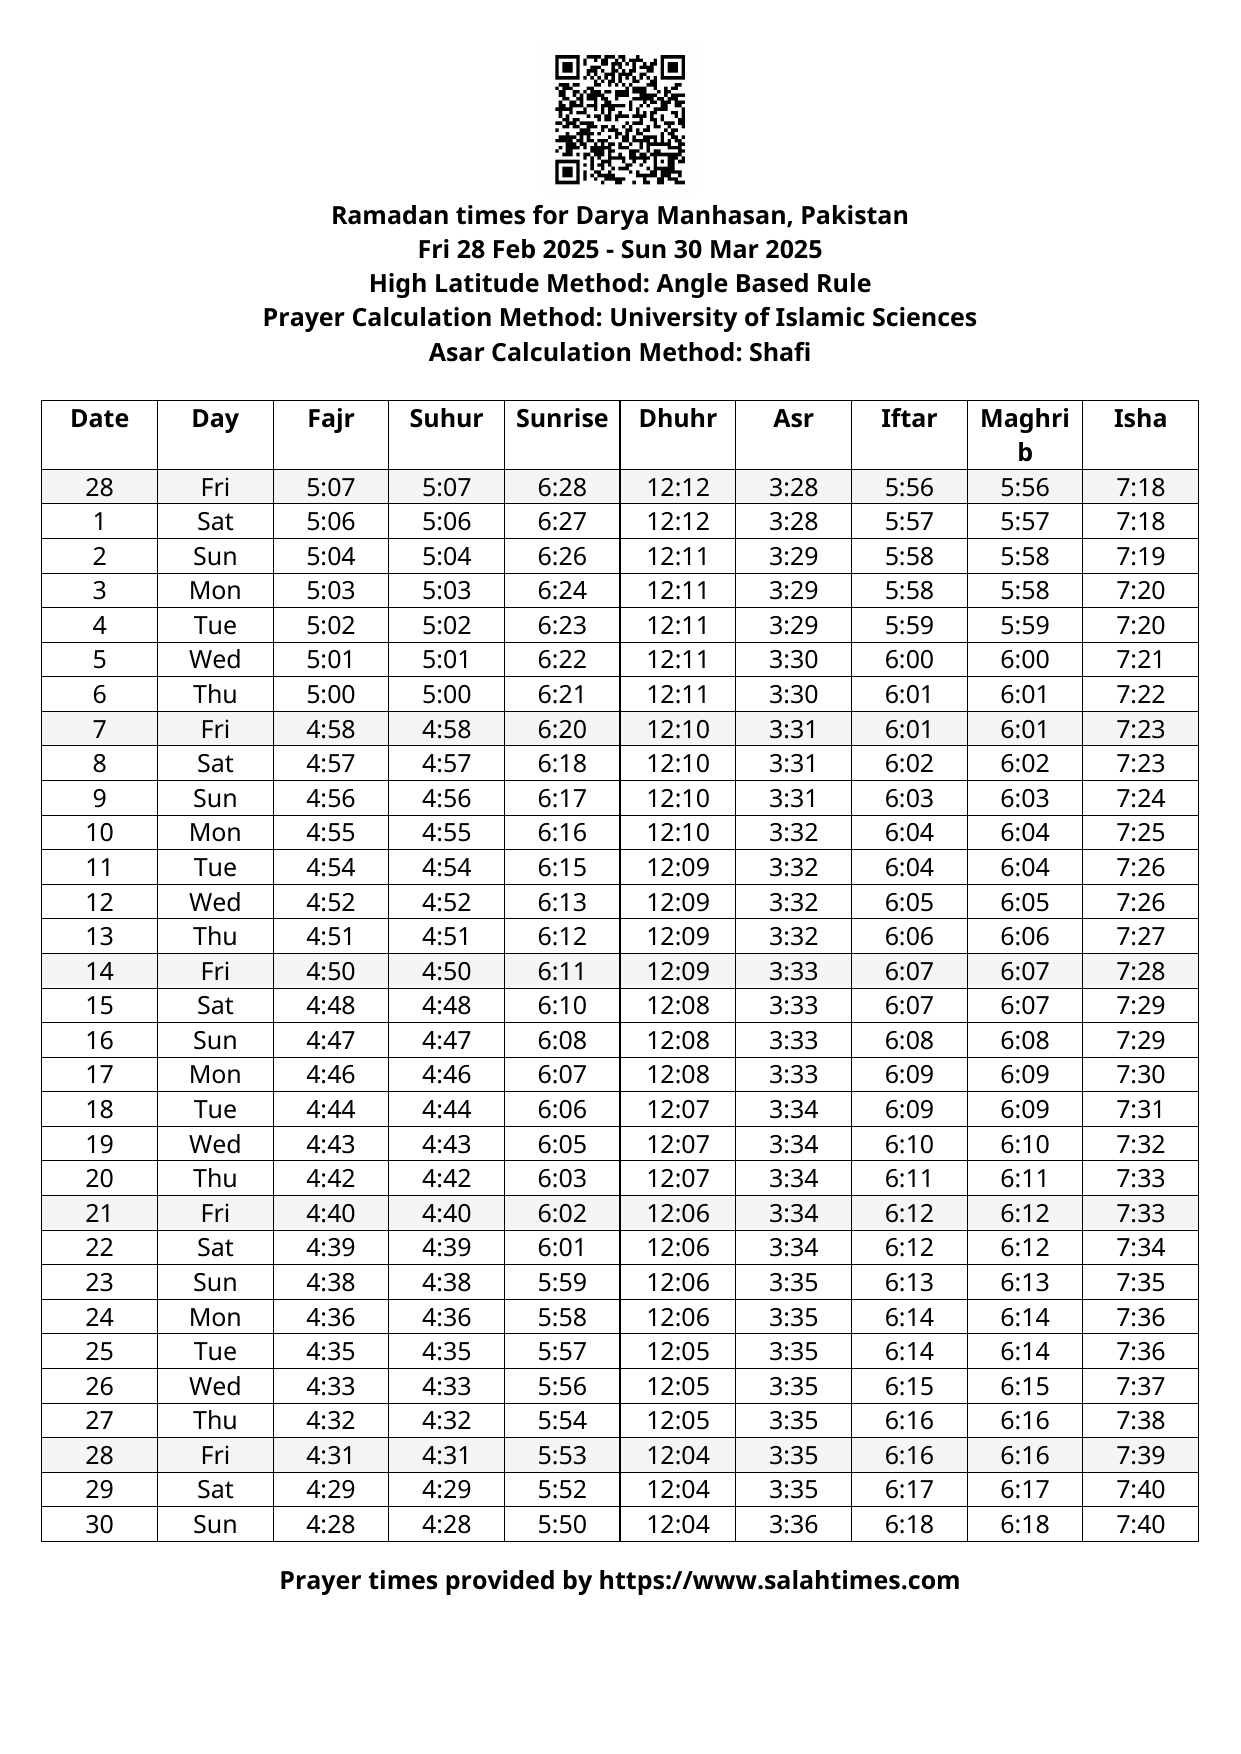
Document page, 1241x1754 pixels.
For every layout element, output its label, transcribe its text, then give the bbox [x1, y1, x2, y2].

table_cell 6:13 [968, 1265, 1082, 1299]
table_cell 3:34 [736, 1092, 851, 1126]
table_cell 6:03 [968, 781, 1082, 814]
table_cell 7:22 [1083, 677, 1198, 711]
table_cell 5:01 [274, 643, 388, 676]
table_cell 7:26 [1083, 885, 1198, 918]
table_cell 4:55 [274, 816, 388, 849]
table_cell 4:52 [389, 885, 504, 918]
table_cell Thu [158, 1404, 273, 1437]
table_cell 4:32 [389, 1404, 504, 1437]
table_cell 6:06 [968, 919, 1082, 953]
table_cell 7:32 [1083, 1127, 1198, 1160]
table_header Suhur [389, 401, 504, 469]
table_cell Tue [158, 850, 273, 884]
table_cell 7:35 [1083, 1265, 1198, 1299]
table_cell 7:29 [1083, 989, 1198, 1022]
table_cell 3:28 [736, 504, 851, 538]
table_cell 6:14 [968, 1334, 1082, 1368]
table_cell 7:20 [1083, 608, 1198, 642]
table_header Asr [736, 401, 851, 469]
table_header Fajr [274, 401, 388, 469]
table_cell 3:29 [736, 539, 851, 572]
table_cell 4:36 [274, 1300, 388, 1333]
table_cell 7 [42, 712, 157, 745]
table_cell 6:21 [505, 677, 619, 711]
table_cell 6:15 [505, 850, 619, 884]
table_cell 6:02 [505, 1196, 619, 1229]
picture [542, 41, 699, 198]
table_cell 4:51 [274, 919, 388, 953]
table_cell 28 [42, 1438, 157, 1472]
table_cell 23 [42, 1265, 157, 1299]
table_cell 6:12 [968, 1196, 1082, 1229]
table_cell 5:52 [505, 1473, 619, 1506]
table_cell Sun [158, 1507, 273, 1541]
table_cell 7:23 [1083, 712, 1198, 745]
table_cell 19 [42, 1127, 157, 1160]
table_cell 3:35 [736, 1473, 851, 1506]
table_cell 3:34 [736, 1161, 851, 1195]
table_cell 3:34 [736, 1127, 851, 1160]
table_cell 6:00 [968, 643, 1082, 676]
table_cell 13 [42, 919, 157, 953]
table_cell 6:04 [968, 816, 1082, 849]
table_cell 6 [42, 677, 157, 711]
table_cell 6:09 [852, 1058, 967, 1091]
table_cell 4:32 [274, 1404, 388, 1437]
table_cell 6:01 [968, 677, 1082, 711]
table_cell Wed [158, 643, 273, 676]
table_cell Mon [158, 1058, 273, 1091]
table_cell 4:28 [274, 1507, 388, 1541]
table_cell 3:34 [736, 1196, 851, 1229]
table_cell 12:10 [621, 746, 735, 780]
table_cell Mon [158, 1300, 273, 1333]
table_cell 5:04 [389, 539, 504, 572]
table_cell 3:35 [736, 1369, 851, 1402]
table_cell 6:08 [968, 1023, 1082, 1057]
table_cell 3:32 [736, 816, 851, 849]
table_cell 6:16 [505, 816, 619, 849]
table_cell 5:06 [274, 504, 388, 538]
table_cell 22 [42, 1231, 157, 1264]
table_cell 4:56 [389, 781, 504, 814]
table_cell 3:35 [736, 1265, 851, 1299]
table_cell 12:04 [621, 1507, 735, 1541]
text Prayer Calculation Method: University of Islamic Sciences [42, 300, 1198, 334]
table_cell 6:03 [852, 781, 967, 814]
table_cell 4:46 [389, 1058, 504, 1091]
table_cell 5:57 [852, 504, 967, 538]
table_cell 7:26 [1083, 850, 1198, 884]
table_cell 3:33 [736, 1058, 851, 1091]
table_cell Sun [158, 1265, 273, 1299]
table_cell 5:03 [389, 574, 504, 607]
table_cell 4:42 [274, 1161, 388, 1195]
table_cell 16 [42, 1023, 157, 1057]
table_cell 7:18 [1083, 504, 1198, 538]
table_cell 4:35 [389, 1334, 504, 1368]
table_cell 30 [42, 1507, 157, 1541]
table_cell 5:07 [274, 470, 388, 503]
table_cell 12:04 [621, 1473, 735, 1506]
table_cell 6:01 [852, 677, 967, 711]
text Fri 28 Feb 2025 - Sun 30 Mar 2025 [42, 232, 1198, 266]
table_cell 5:58 [505, 1300, 619, 1333]
table_header Date [42, 401, 157, 469]
table_cell 5:59 [852, 608, 967, 642]
table_cell 6:11 [505, 954, 619, 987]
table_cell 6:18 [968, 1507, 1082, 1541]
table_header Day [158, 401, 273, 469]
text Asar Calculation Method: Shafi [42, 334, 1198, 368]
table_cell 6:28 [505, 470, 619, 503]
table_cell Thu [158, 919, 273, 953]
table_cell 6:10 [852, 1127, 967, 1160]
table_cell 12:08 [621, 1023, 735, 1057]
table_cell 7:18 [1083, 470, 1198, 503]
table_cell 12:09 [621, 885, 735, 918]
table_cell 3:30 [736, 677, 851, 711]
table_cell Sun [158, 539, 273, 572]
table_cell 5:58 [968, 574, 1082, 607]
table_cell 4:29 [389, 1473, 504, 1506]
table_cell 7:29 [1083, 1023, 1198, 1057]
table_cell 3:30 [736, 643, 851, 676]
table_cell 5:54 [505, 1404, 619, 1437]
table_cell 12:06 [621, 1300, 735, 1333]
table_cell Mon [158, 816, 273, 849]
table_cell 6:23 [505, 608, 619, 642]
table_cell 3:35 [736, 1334, 851, 1368]
table_cell Sat [158, 989, 273, 1022]
table_cell 7:28 [1083, 954, 1198, 987]
table_cell 12:06 [621, 1196, 735, 1229]
table_cell 4:35 [274, 1334, 388, 1368]
table_cell Tue [158, 608, 273, 642]
table_cell 4:58 [389, 712, 504, 745]
table_cell 12:09 [621, 954, 735, 987]
table_cell 5:50 [505, 1507, 619, 1541]
table_cell 6:08 [852, 1023, 967, 1057]
table_cell 5:00 [274, 677, 388, 711]
table_cell 6:01 [505, 1231, 619, 1264]
table_cell 12:07 [621, 1092, 735, 1126]
table_cell 6:02 [968, 746, 1082, 780]
table_cell 3:29 [736, 574, 851, 607]
table_cell Mon [158, 574, 273, 607]
table_cell 12:07 [621, 1161, 735, 1195]
table_cell 7:30 [1083, 1058, 1198, 1091]
table_cell 12:12 [621, 470, 735, 503]
table_cell 4:46 [274, 1058, 388, 1091]
table_cell Sat [158, 746, 273, 780]
table_cell 5:03 [274, 574, 388, 607]
table_cell 4:58 [274, 712, 388, 745]
table_cell 4:44 [274, 1092, 388, 1126]
table_cell 1 [42, 504, 157, 538]
table_cell 6:07 [968, 989, 1082, 1022]
table_cell 4:44 [389, 1092, 504, 1126]
table_cell 4:47 [274, 1023, 388, 1057]
table_cell 6:09 [968, 1058, 1082, 1091]
table_cell 7:40 [1083, 1507, 1198, 1541]
table_cell 26 [42, 1369, 157, 1402]
table_cell 5:57 [505, 1334, 619, 1368]
table_cell 17 [42, 1058, 157, 1091]
table_cell 6:14 [852, 1300, 967, 1333]
table_cell 5:01 [389, 643, 504, 676]
table_cell 6:05 [968, 885, 1082, 918]
table_cell 11 [42, 850, 157, 884]
table_cell 5 [42, 643, 157, 676]
table_cell 7:27 [1083, 919, 1198, 953]
table_cell 6:04 [968, 850, 1082, 884]
table_cell 12:10 [621, 712, 735, 745]
table_cell 6:13 [852, 1265, 967, 1299]
table_header Isha [1083, 401, 1198, 469]
table_cell 6:22 [505, 643, 619, 676]
table_cell 10 [42, 816, 157, 849]
table_cell 6:01 [852, 712, 967, 745]
table_cell 4:38 [389, 1265, 504, 1299]
table_cell 4:40 [274, 1196, 388, 1229]
table_cell 6:09 [852, 1092, 967, 1126]
table_cell 3:29 [736, 608, 851, 642]
table_cell 4:40 [389, 1196, 504, 1229]
table_cell 3:33 [736, 954, 851, 987]
table_cell 6:17 [968, 1473, 1082, 1506]
table_cell 3:35 [736, 1404, 851, 1437]
table_cell 6:12 [852, 1196, 967, 1229]
table_cell 7:21 [1083, 643, 1198, 676]
table_cell 6:15 [968, 1369, 1082, 1402]
table_cell 4:51 [389, 919, 504, 953]
table_cell 6:13 [505, 885, 619, 918]
table_cell 4:55 [389, 816, 504, 849]
table_cell 3:31 [736, 712, 851, 745]
table_cell 4:43 [389, 1127, 504, 1160]
table_cell 5:06 [389, 504, 504, 538]
table_cell Fri [158, 712, 273, 745]
table_cell 5:59 [968, 608, 1082, 642]
table_cell 4:47 [389, 1023, 504, 1057]
table_cell 3:34 [736, 1231, 851, 1264]
table_cell 4:57 [389, 746, 504, 780]
table_cell 4:54 [274, 850, 388, 884]
table_cell 6:11 [852, 1161, 967, 1195]
table_cell 4:42 [389, 1161, 504, 1195]
table_header Sunrise [505, 401, 619, 469]
table_cell 6:05 [505, 1127, 619, 1160]
table_cell Wed [158, 885, 273, 918]
table_cell Fri [158, 1438, 273, 1472]
table_cell 4:57 [274, 746, 388, 780]
table_cell 3:28 [736, 470, 851, 503]
table_cell 5:58 [968, 539, 1082, 572]
table_cell 4:28 [389, 1507, 504, 1541]
table_cell 6:20 [505, 712, 619, 745]
table_cell 5:02 [389, 608, 504, 642]
table_cell 6:17 [852, 1473, 967, 1506]
table_cell 20 [42, 1161, 157, 1195]
table_cell 4:31 [389, 1438, 504, 1472]
table_cell 12:10 [621, 816, 735, 849]
table_cell Fri [158, 470, 273, 503]
table_cell 7:31 [1083, 1092, 1198, 1126]
table_cell 12:11 [621, 643, 735, 676]
table_cell 6:06 [852, 919, 967, 953]
table_cell 5:00 [389, 677, 504, 711]
table_cell 6:04 [852, 850, 967, 884]
table_cell 7:33 [1083, 1196, 1198, 1229]
table_cell 6:24 [505, 574, 619, 607]
table_cell 12:08 [621, 1058, 735, 1091]
table_cell 4:39 [389, 1231, 504, 1264]
table_cell 6:09 [968, 1092, 1082, 1126]
table_cell Thu [158, 1161, 273, 1195]
table_cell Sun [158, 1023, 273, 1057]
table_cell 7:33 [1083, 1161, 1198, 1195]
table_cell 15 [42, 989, 157, 1022]
table_cell 7:37 [1083, 1369, 1198, 1402]
table_cell 4:48 [389, 989, 504, 1022]
table_cell Tue [158, 1334, 273, 1368]
table_cell 4:43 [274, 1127, 388, 1160]
table_cell 6:14 [852, 1334, 967, 1368]
table_cell 5:59 [505, 1265, 619, 1299]
table_cell 3:31 [736, 781, 851, 814]
table_cell 8 [42, 746, 157, 780]
table_cell 5:56 [968, 470, 1082, 503]
table_cell 14 [42, 954, 157, 987]
table_cell 7:20 [1083, 574, 1198, 607]
table_cell 4:48 [274, 989, 388, 1022]
table_cell 12:07 [621, 1127, 735, 1160]
table_header Maghrib [968, 401, 1082, 469]
table_cell 6:07 [852, 989, 967, 1022]
table_cell 18 [42, 1092, 157, 1126]
table_cell 6:18 [852, 1507, 967, 1541]
table_cell 12:05 [621, 1404, 735, 1437]
table_cell 3 [42, 574, 157, 607]
table_cell 3:36 [736, 1507, 851, 1541]
table_cell 4:50 [389, 954, 504, 987]
table_cell 6:15 [852, 1369, 967, 1402]
table_cell 12:09 [621, 850, 735, 884]
table_cell 12:06 [621, 1265, 735, 1299]
table_cell 6:16 [968, 1404, 1082, 1437]
table_cell 7:38 [1083, 1404, 1198, 1437]
table_cell 12:11 [621, 677, 735, 711]
table_cell 4:52 [274, 885, 388, 918]
table_cell 7:36 [1083, 1334, 1198, 1368]
table_cell 3:35 [736, 1438, 851, 1472]
table_cell 6:05 [852, 885, 967, 918]
table_cell 6:06 [505, 1092, 619, 1126]
table_cell 4:36 [389, 1300, 504, 1333]
table_cell 7:24 [1083, 781, 1198, 814]
table_cell 7:36 [1083, 1300, 1198, 1333]
table_cell 7:40 [1083, 1473, 1198, 1506]
table_cell 4:56 [274, 781, 388, 814]
table_cell 5:58 [852, 539, 967, 572]
table_cell 6:12 [852, 1231, 967, 1264]
table_cell 4:33 [274, 1369, 388, 1402]
table_cell 25 [42, 1334, 157, 1368]
table_cell 27 [42, 1404, 157, 1437]
table_cell 5:57 [968, 504, 1082, 538]
table_cell 7:34 [1083, 1231, 1198, 1264]
table_cell 4 [42, 608, 157, 642]
table_cell 6:16 [852, 1404, 967, 1437]
table_cell 5:07 [389, 470, 504, 503]
text Prayer times provided by https://www.salahtimes.com [42, 1563, 1198, 1597]
table_cell 12:05 [621, 1369, 735, 1402]
table_cell 6:14 [968, 1300, 1082, 1333]
table_cell 2 [42, 539, 157, 572]
table_cell 6:04 [852, 816, 967, 849]
table_cell 12:09 [621, 919, 735, 953]
table_cell 12:11 [621, 539, 735, 572]
table_cell 6:12 [505, 919, 619, 953]
table_cell 6:11 [968, 1161, 1082, 1195]
table_header Iftar [852, 401, 967, 469]
table_cell 4:31 [274, 1438, 388, 1472]
table_cell 5:58 [852, 574, 967, 607]
table_cell 6:16 [852, 1438, 967, 1472]
table_cell 12:11 [621, 608, 735, 642]
table_cell Fri [158, 954, 273, 987]
table_header Dhuhr [621, 401, 735, 469]
table_cell 6:16 [968, 1438, 1082, 1472]
table_cell 28 [42, 470, 157, 503]
table_cell Tue [158, 1092, 273, 1126]
table_cell 3:33 [736, 989, 851, 1022]
table_cell 7:25 [1083, 816, 1198, 849]
table_cell 12 [42, 885, 157, 918]
text Ramadan times for Darya Manhasan, Pakistan [42, 198, 1198, 232]
table_cell 12:08 [621, 989, 735, 1022]
table_cell 3:32 [736, 919, 851, 953]
table_cell Wed [158, 1127, 273, 1160]
table_cell 24 [42, 1300, 157, 1333]
table_cell 7:19 [1083, 539, 1198, 572]
table_cell Wed [158, 1369, 273, 1402]
table_cell 6:12 [968, 1231, 1082, 1264]
table_cell 6:02 [852, 746, 967, 780]
table_cell 6:08 [505, 1023, 619, 1057]
table_cell 3:35 [736, 1300, 851, 1333]
table_cell Sat [158, 504, 273, 538]
table_cell 5:04 [274, 539, 388, 572]
table_cell 4:54 [389, 850, 504, 884]
table_cell 5:53 [505, 1438, 619, 1472]
table_cell 6:10 [505, 989, 619, 1022]
table_cell 9 [42, 781, 157, 814]
table_cell 5:02 [274, 608, 388, 642]
table_cell 12:12 [621, 504, 735, 538]
table_cell 7:23 [1083, 746, 1198, 780]
table_cell Sun [158, 781, 273, 814]
table_cell 6:03 [505, 1161, 619, 1195]
table_cell 5:56 [505, 1369, 619, 1402]
table_cell 6:07 [968, 954, 1082, 987]
table_cell 3:31 [736, 746, 851, 780]
table_cell 12:05 [621, 1334, 735, 1368]
table_cell 12:10 [621, 781, 735, 814]
table_cell 4:38 [274, 1265, 388, 1299]
table_cell 12:06 [621, 1231, 735, 1264]
table_cell 6:26 [505, 539, 619, 572]
table_cell 4:33 [389, 1369, 504, 1402]
table_cell 6:27 [505, 504, 619, 538]
table_cell Fri [158, 1196, 273, 1229]
table_cell 6:01 [968, 712, 1082, 745]
table_cell 29 [42, 1473, 157, 1506]
table_cell 6:18 [505, 746, 619, 780]
table_cell 4:29 [274, 1473, 388, 1506]
table_cell 4:39 [274, 1231, 388, 1264]
table_cell 21 [42, 1196, 157, 1229]
table_cell 7:39 [1083, 1438, 1198, 1472]
table_cell 4:50 [274, 954, 388, 987]
table_cell Sat [158, 1231, 273, 1264]
table_cell Thu [158, 677, 273, 711]
text High Latitude Method: Angle Based Rule [42, 266, 1198, 300]
table_cell 6:10 [968, 1127, 1082, 1160]
table_cell Sat [158, 1473, 273, 1506]
table_cell 6:07 [505, 1058, 619, 1091]
table_cell 3:33 [736, 1023, 851, 1057]
table_cell 6:17 [505, 781, 619, 814]
table_cell 6:07 [852, 954, 967, 987]
table_cell 3:32 [736, 850, 851, 884]
table_cell 6:00 [852, 643, 967, 676]
table_cell 12:04 [621, 1438, 735, 1472]
table_cell 5:56 [852, 470, 967, 503]
table_cell 3:32 [736, 885, 851, 918]
table_cell 12:11 [621, 574, 735, 607]
